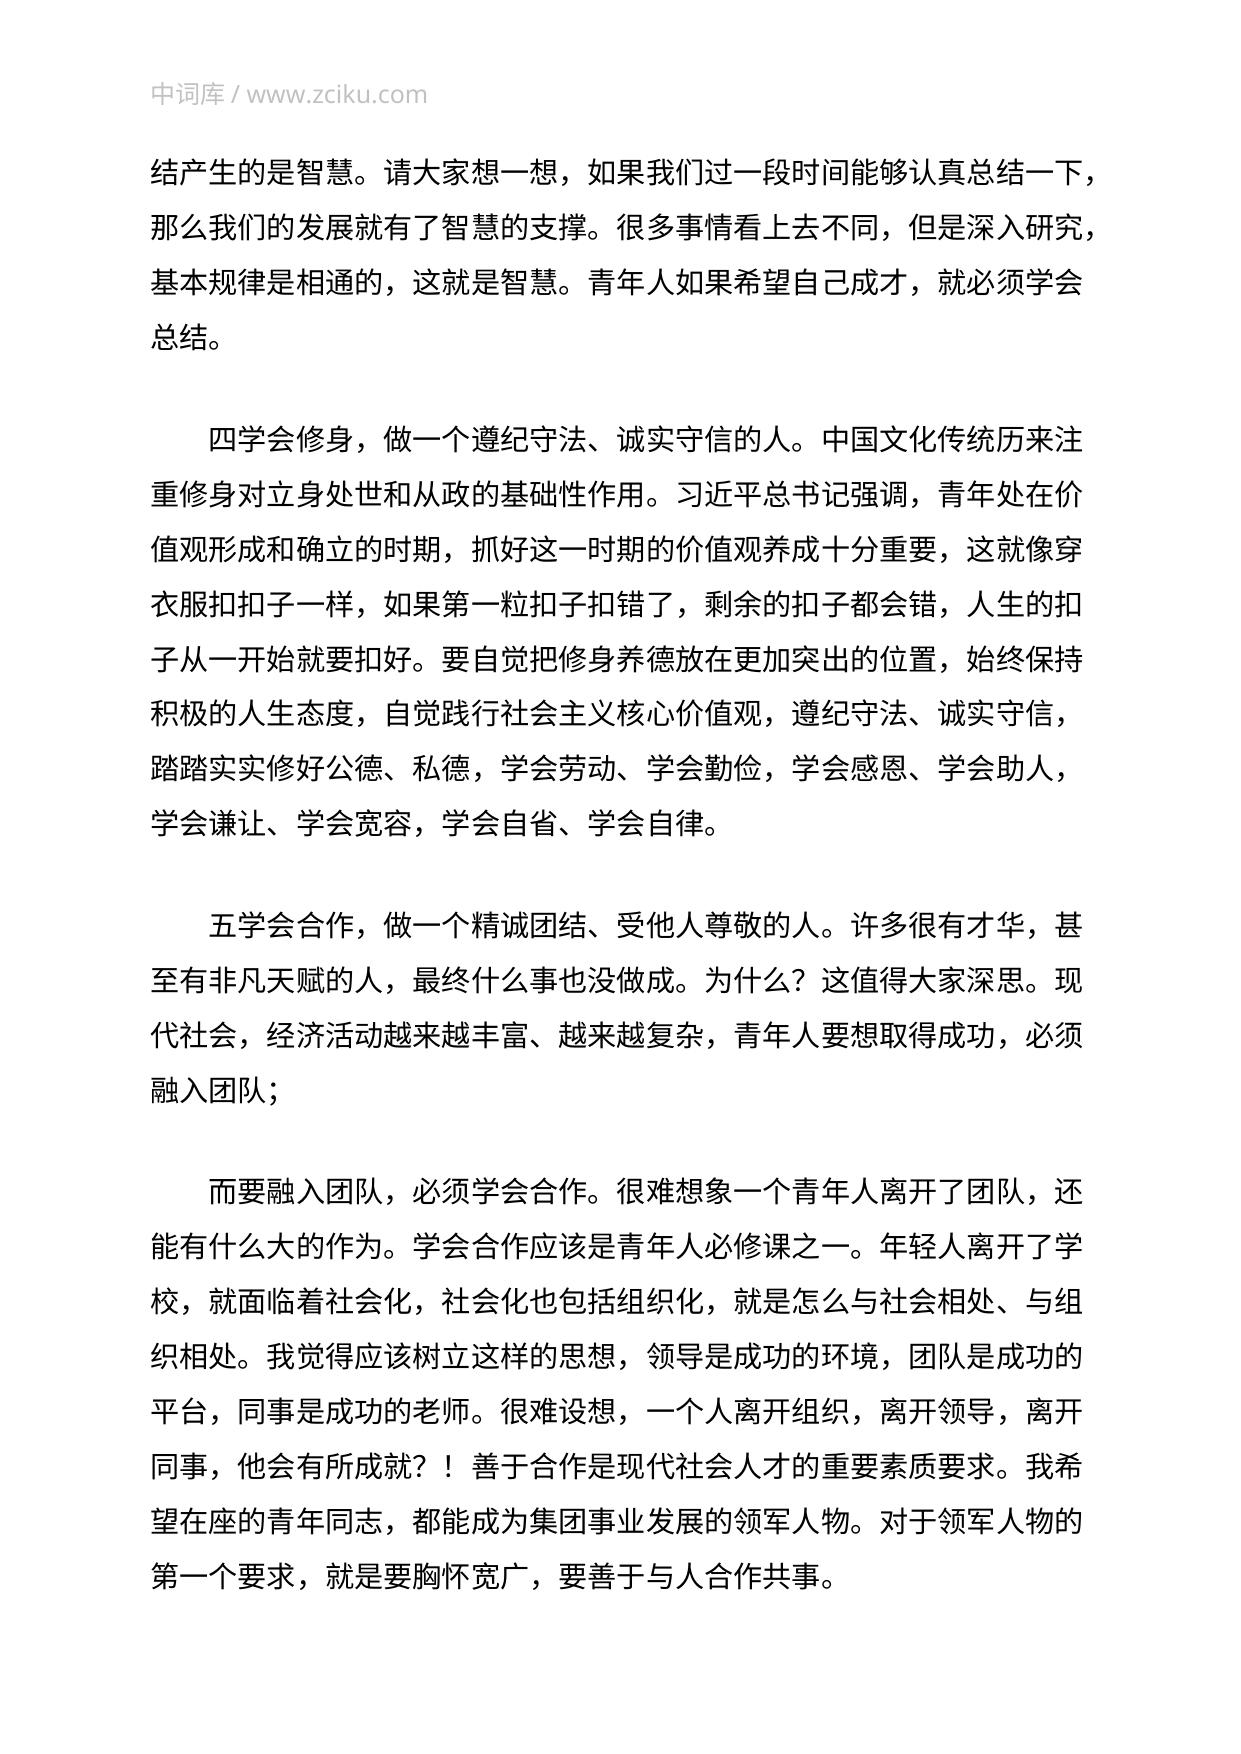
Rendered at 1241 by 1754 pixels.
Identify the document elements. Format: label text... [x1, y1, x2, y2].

text 五学会合作，做一个精诚团结、受他人尊敬的人。许多很有才华，甚至有非凡天赋的人，最终什么事也没做成。为什么？这值得大家深思。现代社会，经济活动越来越丰富、越来越复杂，青年人要想取得成功，必须融入团队； [150, 902, 1090, 1109]
text 四学会修身，做一个遵纪守法、诚实守信的人。中国文化传统历来注重修身对立身处世和从政的基础性作用。习近平总书记强调，青年处在价值观形成和确立的时期，抓好这一时期的价值观养成十分重要，这就像穿衣服扣扣子一样，如果第一粒扣子扣错了，剩余的扣子都会错，人生的扣子从一开始就要扣好。要自觉把修身养德放在更加突出的位置，始终保持积极的人生态度，自觉践行社会主义核心价值观，遵纪守法、诚实守信，踏踏实实修好公德、私德，学会劳动、学会勤俭，学会感恩、学会助人，学会谦让、学会宽容，学会自省、学会自律。 [150, 416, 1090, 843]
text 而要融入团队，必须学会合作。很难想象一个青年人离开了团队，还能有什么大的作为。学会合作应该是青年人必修课之一。年轻人离开了学校，就面临着社会化，社会化也包括组织化，就是怎么与社会相处、与组织相处。我觉得应该树立这样的思想，领导是成功的环境，团队是成功的平台，同事是成功的老师。很难设想，一个人离开组织，离开领导，离开同事，他会有所成就？！善于合作是现代社会人才的重要素质要求。我希望在座的青年同志，都能成为集团事业发展的领军人物。对于领军人物的第一个要求，就是要胸怀宽广，要善于与人合作共事。 [150, 1169, 1090, 1596]
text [150, 150, 1090, 357]
